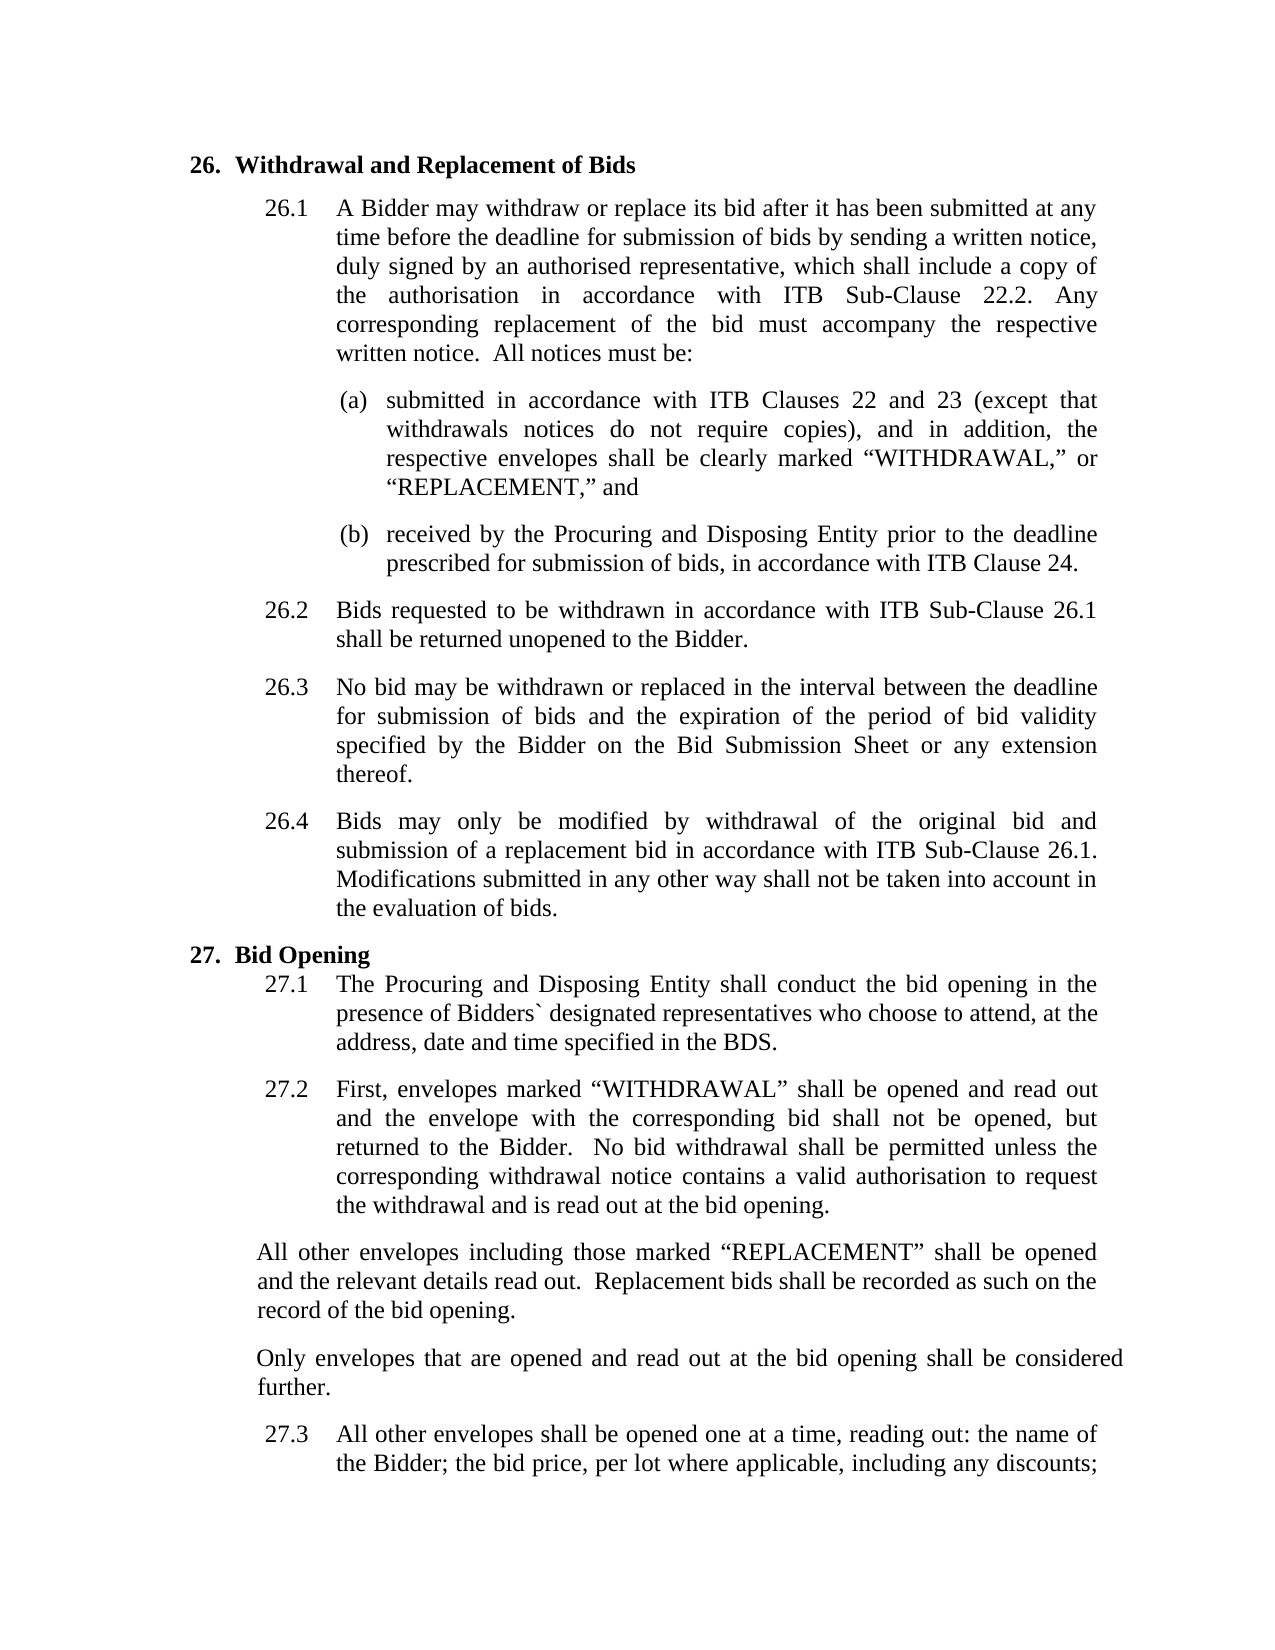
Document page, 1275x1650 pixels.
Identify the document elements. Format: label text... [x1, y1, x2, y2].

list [264, 1419, 1098, 1477]
list submitted in accordance with ITB Clauses 22 and 23 (except that withdrawals notices do not require copies), and in addition, the respective envelopes shall be clearly marked “WITHDRAWAL,” or “REPLACEMENT,” and [339, 385, 1098, 501]
list Bids requested to be withdrawn in accordance with ITB Sub-Clause 26.1 shall be returned unopened to the Bidder. [264, 596, 1098, 653]
list received by the Procuring and Disposing Entity prior to the deadline prescribed for submission of bids, in accordance with ITB Clause 24. [339, 519, 1098, 577]
list Withdrawal and Replacement of Bids [189, 150, 1127, 179]
text Only envelopes that are opened and read out at the bid opening shall be considered further. [256, 1343, 1125, 1400]
list First, envelopes marked “WITHDRAWAL” shall be opened and read out and the envelope with the corresponding bid shall not be opened, but returned to the Bidder. No bid withdrawal shall be permitted unless the corresponding withdrawal notice contains a valid authorisation to request the withdrawal and is read out at the bid opening. [264, 1074, 1098, 1219]
list The Procuring and Disposing Entity shall conduct the bid opening in the presence of Bidders` designated representatives who choose to attend, at the address, date and time specified in the BDS. [264, 969, 1098, 1056]
list No bid may be withdrawn or replaced in the interval between the deadline for submission of bids and the expiration of the period of bid validity specified by the Bidder on the Bid Submission Sheet or any extension thereof. [264, 672, 1098, 787]
list Bid Opening [189, 940, 1127, 969]
list A Bidder may withdraw or replace its bid after it has been submitted at any time before the deadline for submission of bids by sending a written notice, duly signed by an authorised representative, which shall include a copy of the authorisation in accordance with ITB Sub-Clause 22.2. Any corresponding replacement of the bid must accompany the respective written notice. All notices must be: [264, 193, 1098, 367]
text All other envelopes including those marked “REPLACEMENT” shall be opened and the relevant details read out. Replacement bids shall be recorded as such on the record of the bid opening. [256, 1237, 1098, 1324]
list Bids may only be modified by withdrawal of the original bid and submission of a replacement bid in accordance with ITB Sub-Clause 26.1. Modifications submitted in any other way shall not be taken into account in the evaluation of bids. [264, 806, 1098, 922]
